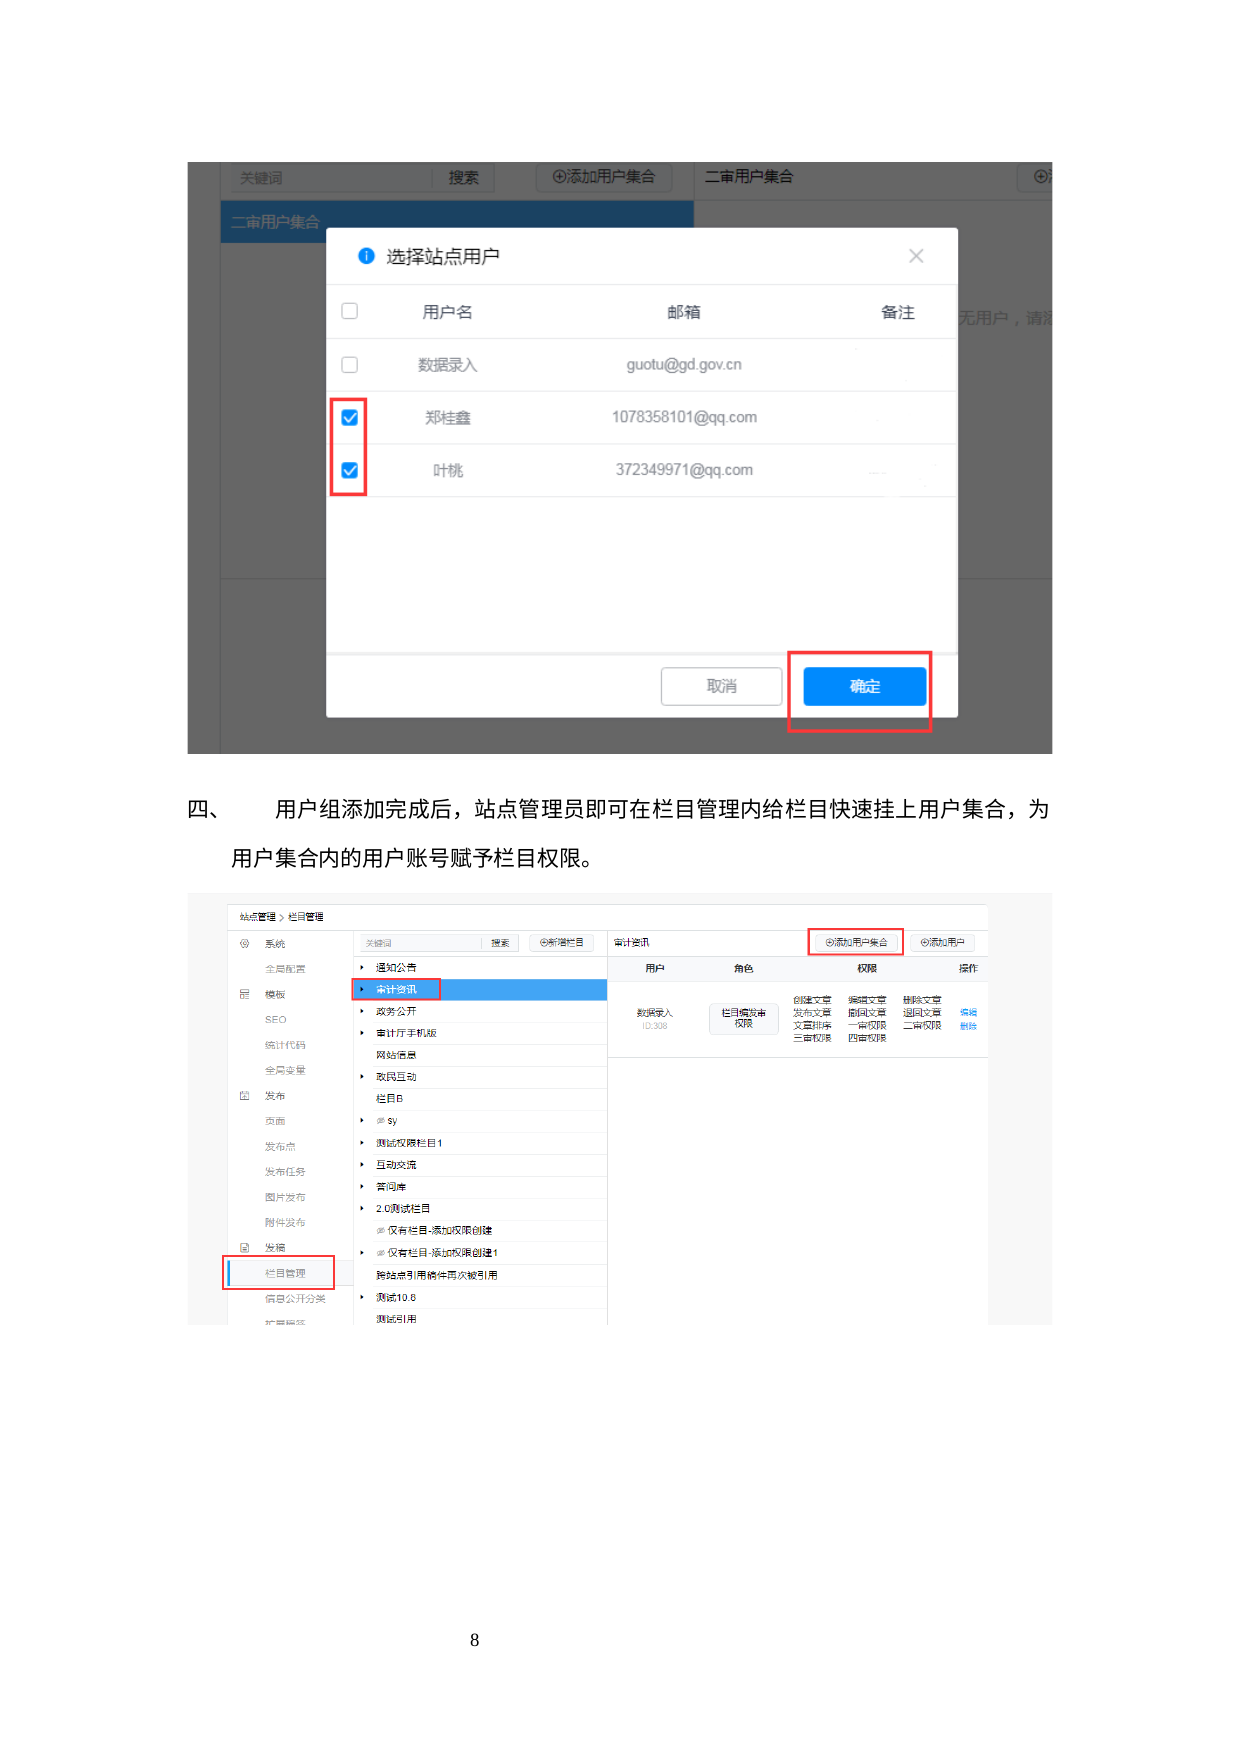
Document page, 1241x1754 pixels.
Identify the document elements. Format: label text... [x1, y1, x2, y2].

picture [187, 162, 1053, 754]
picture [187, 889, 1053, 1325]
list 用户组添加完成后，站点管理员即可在栏目管理内给栏目快速挂上用户集合，为用户集合内的用户账号赋予栏目权限。 [187, 792, 1053, 873]
